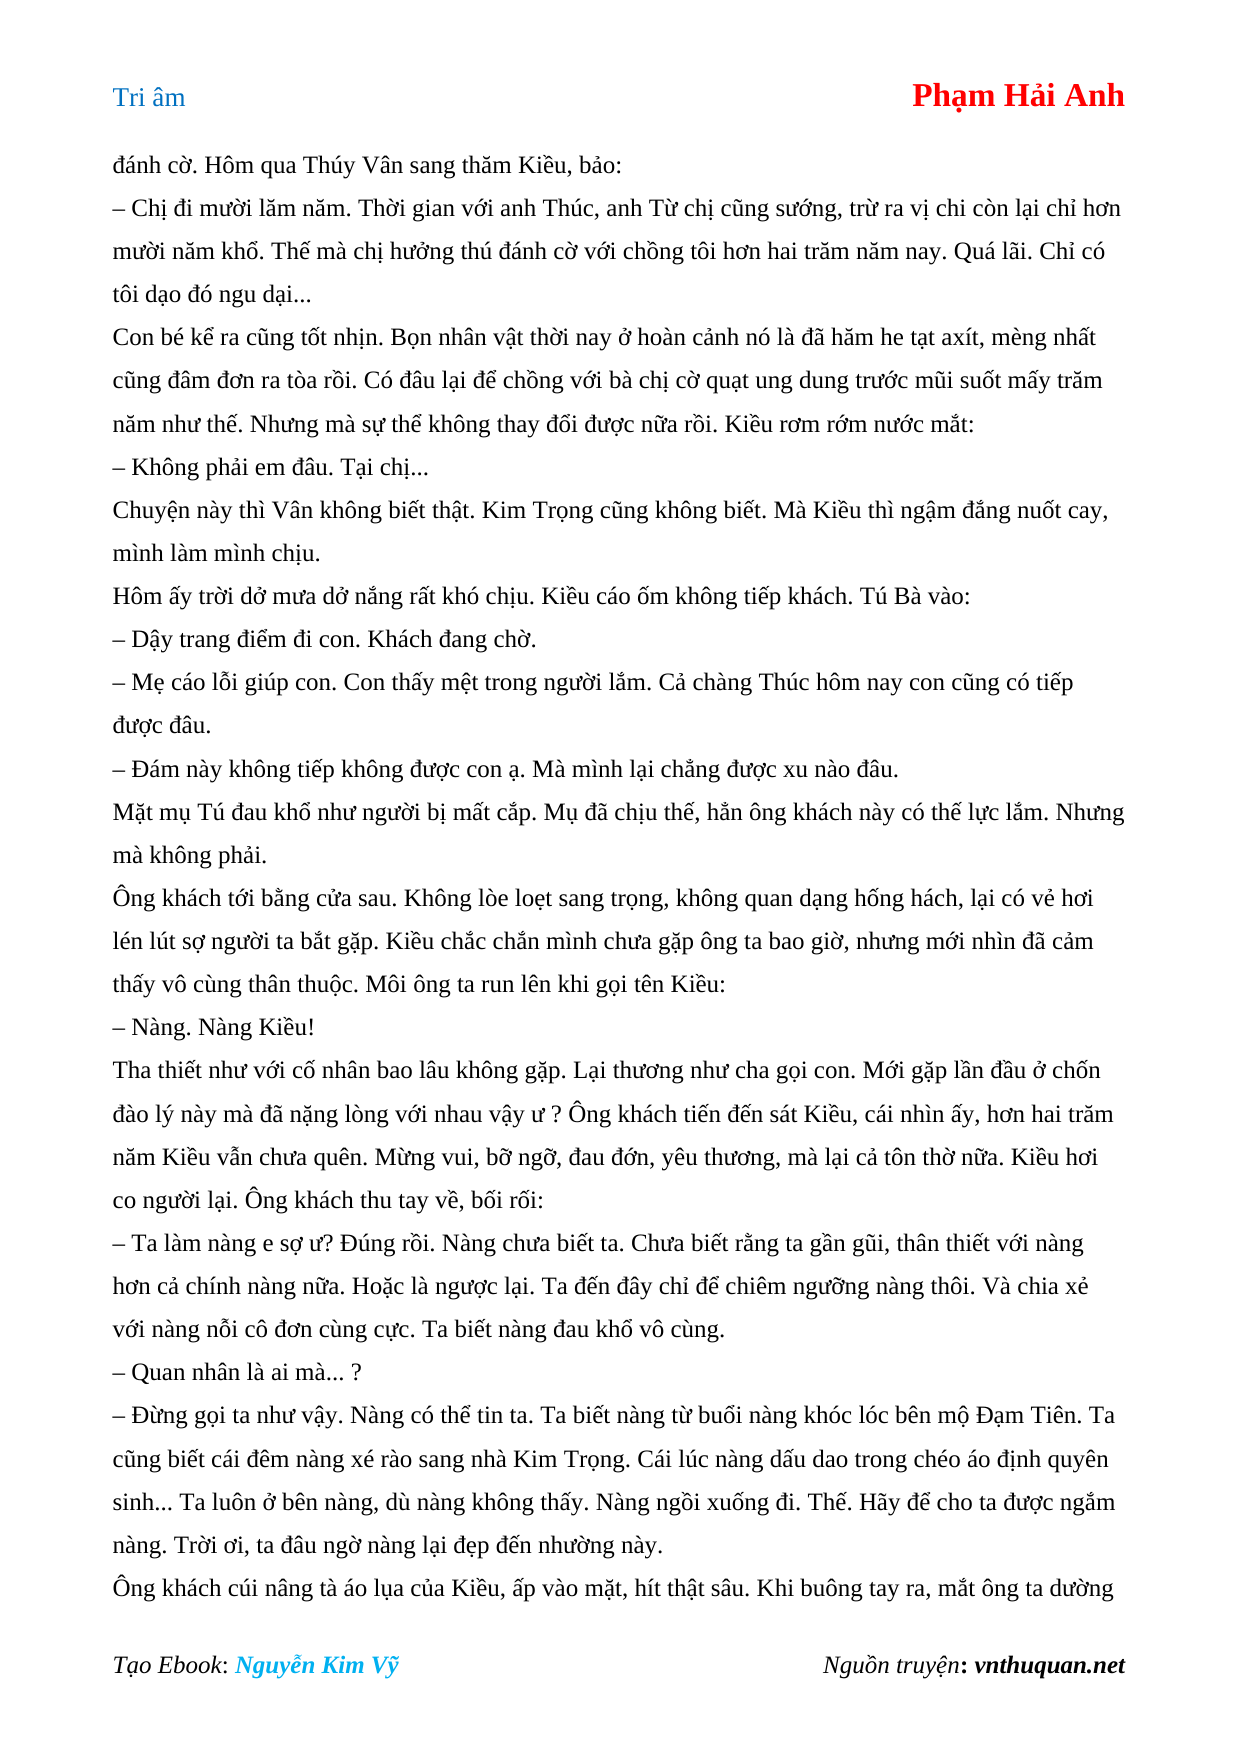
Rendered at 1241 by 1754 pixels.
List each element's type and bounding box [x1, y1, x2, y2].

text [112, 150, 1128, 1602]
